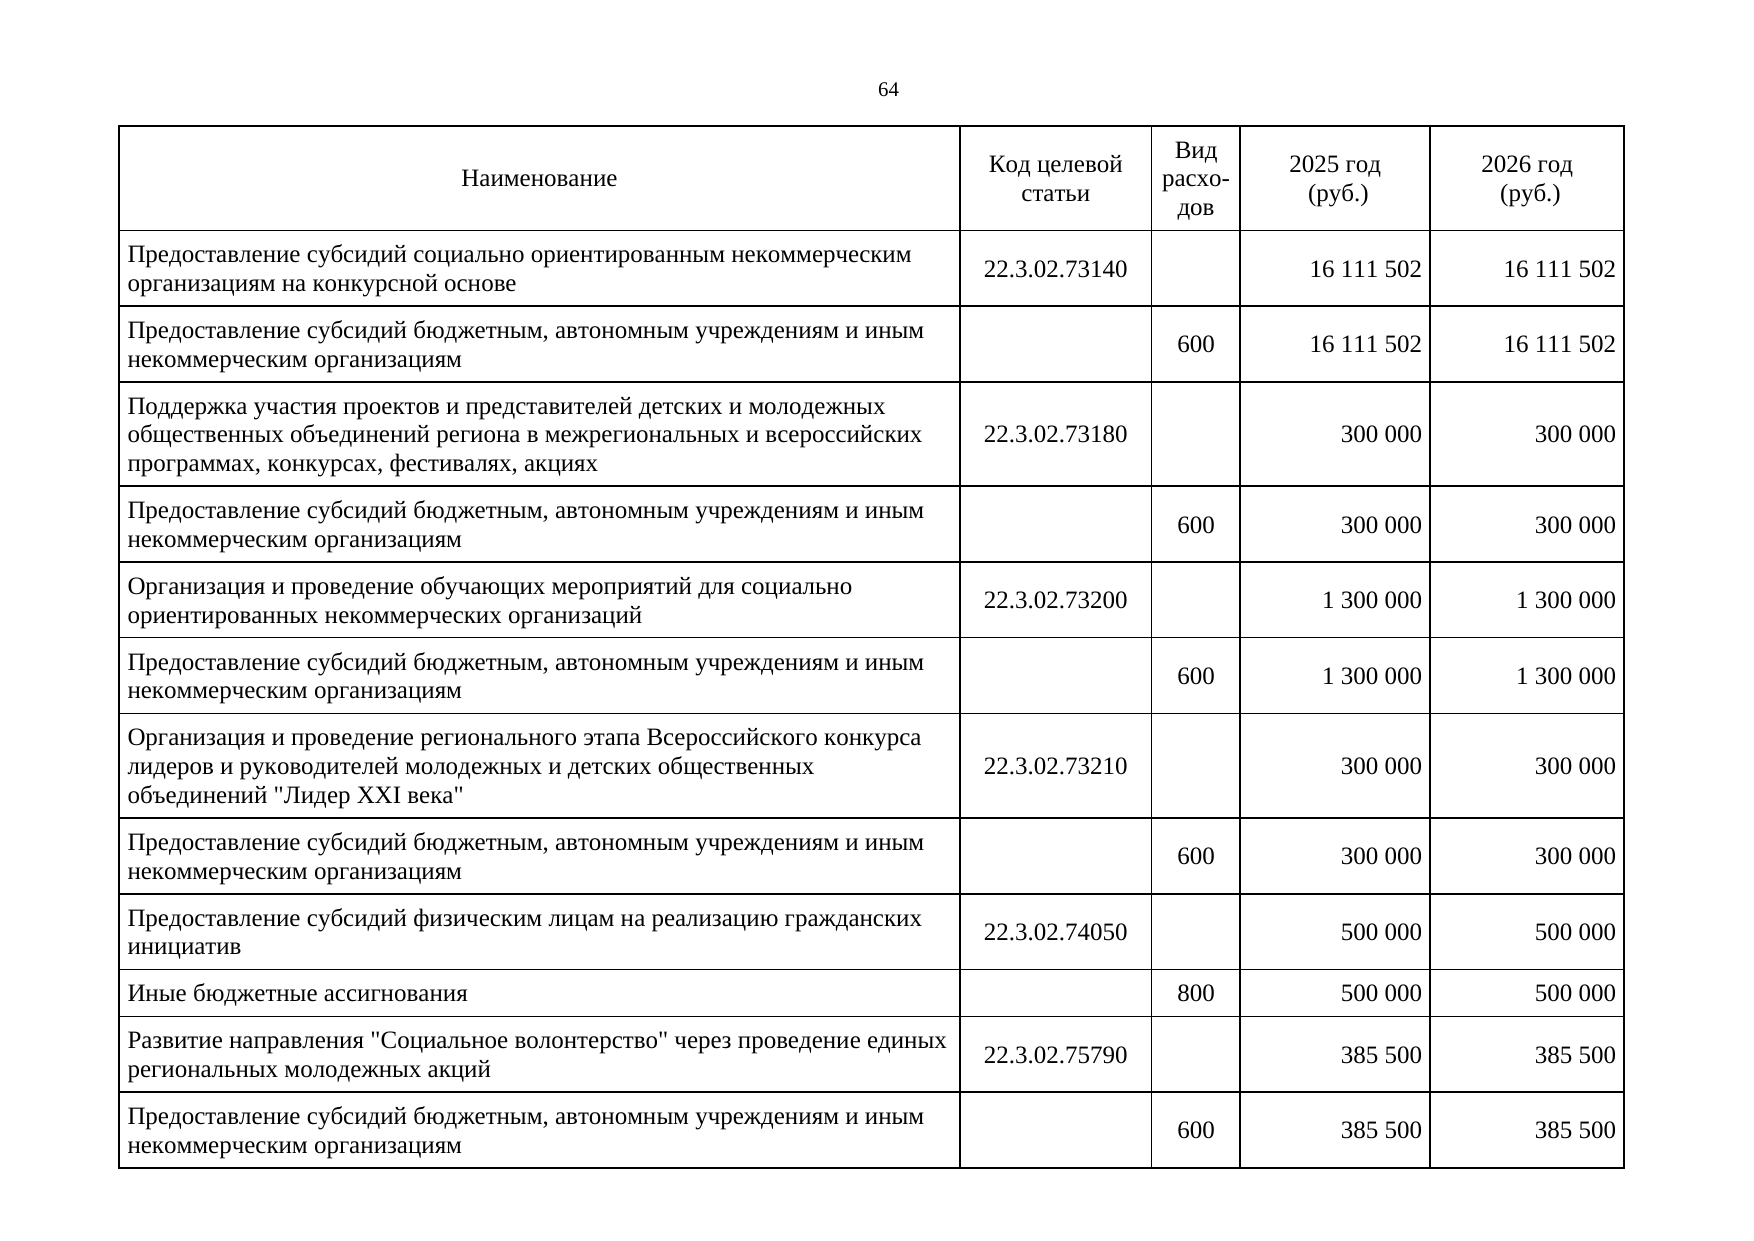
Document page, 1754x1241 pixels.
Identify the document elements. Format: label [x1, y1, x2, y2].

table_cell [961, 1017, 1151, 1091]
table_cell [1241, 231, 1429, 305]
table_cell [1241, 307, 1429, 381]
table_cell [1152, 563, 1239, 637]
table_header [1431, 127, 1623, 229]
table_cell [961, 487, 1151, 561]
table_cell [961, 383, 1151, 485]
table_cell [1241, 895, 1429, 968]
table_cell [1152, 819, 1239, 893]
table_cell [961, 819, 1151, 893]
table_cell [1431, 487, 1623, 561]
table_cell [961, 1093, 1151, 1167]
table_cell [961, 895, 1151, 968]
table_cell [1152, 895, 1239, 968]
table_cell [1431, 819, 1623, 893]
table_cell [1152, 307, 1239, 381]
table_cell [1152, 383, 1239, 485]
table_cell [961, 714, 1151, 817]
table_header [961, 127, 1151, 229]
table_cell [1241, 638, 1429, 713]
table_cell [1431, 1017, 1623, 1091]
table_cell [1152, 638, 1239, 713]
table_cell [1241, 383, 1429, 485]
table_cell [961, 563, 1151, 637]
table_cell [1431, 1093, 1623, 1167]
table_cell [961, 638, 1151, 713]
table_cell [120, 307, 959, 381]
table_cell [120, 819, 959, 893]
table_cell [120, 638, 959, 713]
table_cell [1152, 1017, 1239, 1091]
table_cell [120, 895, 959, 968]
table_header [1152, 127, 1239, 229]
table_header [1241, 127, 1429, 229]
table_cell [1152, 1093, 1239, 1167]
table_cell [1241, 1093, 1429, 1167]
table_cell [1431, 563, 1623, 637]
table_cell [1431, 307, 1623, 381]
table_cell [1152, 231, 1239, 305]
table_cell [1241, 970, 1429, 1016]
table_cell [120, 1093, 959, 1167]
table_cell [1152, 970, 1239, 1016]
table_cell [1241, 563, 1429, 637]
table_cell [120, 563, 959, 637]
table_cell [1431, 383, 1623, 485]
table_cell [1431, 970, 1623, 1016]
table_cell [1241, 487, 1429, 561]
table_header [120, 127, 959, 229]
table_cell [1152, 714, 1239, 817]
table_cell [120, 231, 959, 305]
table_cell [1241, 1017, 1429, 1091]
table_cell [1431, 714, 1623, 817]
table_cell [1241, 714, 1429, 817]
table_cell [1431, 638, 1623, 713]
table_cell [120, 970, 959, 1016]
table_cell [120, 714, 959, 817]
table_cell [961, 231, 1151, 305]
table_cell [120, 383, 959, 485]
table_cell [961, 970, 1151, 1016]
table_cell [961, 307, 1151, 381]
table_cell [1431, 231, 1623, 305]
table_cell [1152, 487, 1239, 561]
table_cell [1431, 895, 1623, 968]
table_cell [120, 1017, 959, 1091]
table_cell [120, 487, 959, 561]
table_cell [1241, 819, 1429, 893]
